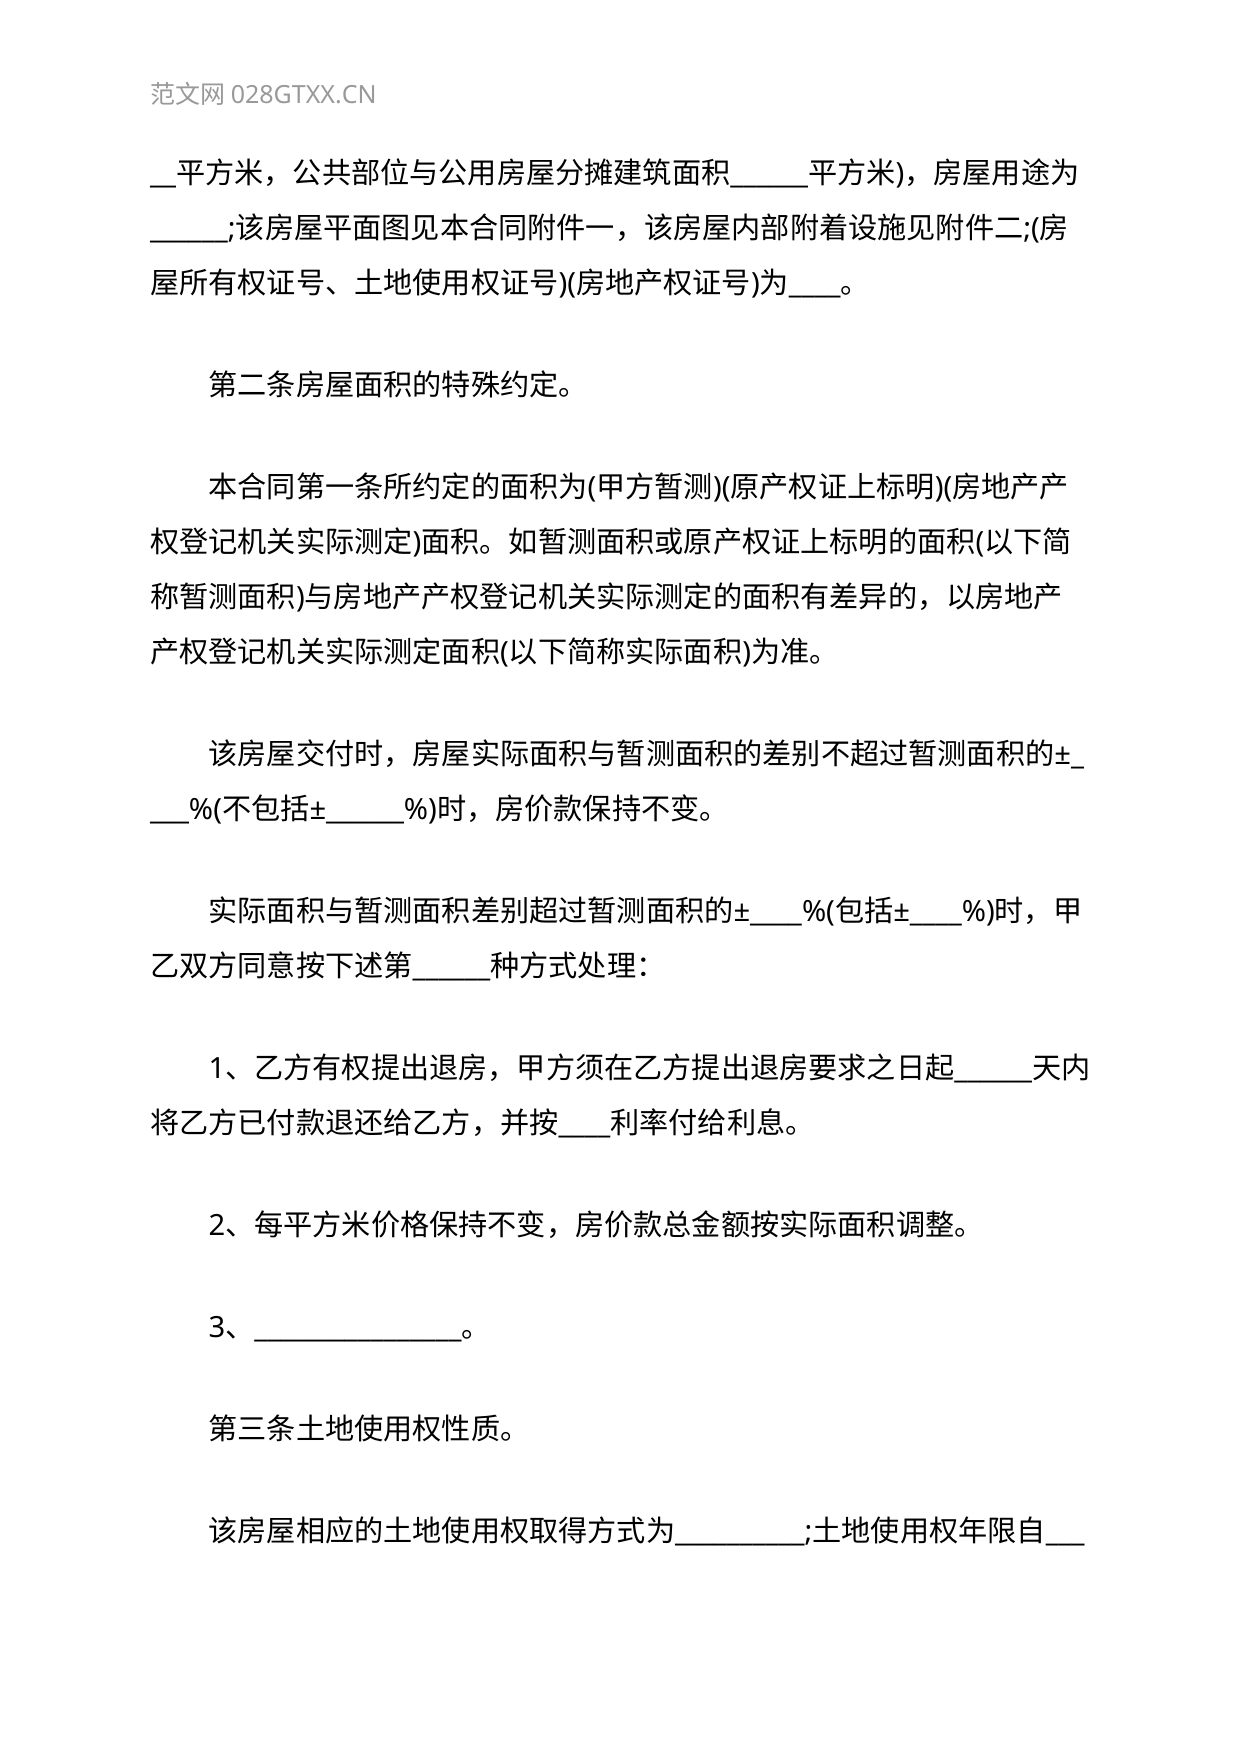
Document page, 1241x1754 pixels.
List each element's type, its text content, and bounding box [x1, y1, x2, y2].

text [150, 1507, 1090, 1550]
text 2、每平方米价格保持不变，房价款总金额按实际面积调整。 [150, 1202, 1090, 1244]
text 第三条土地使用权性质。 [150, 1406, 1090, 1448]
text 1、乙方有权提出退房，甲方须在乙方提出退房要求之日起______天内将乙方已付款退还给乙方，并按____利率付给利息。 [150, 1045, 1090, 1142]
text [150, 150, 1090, 302]
text 实际面积与暂测面积差别超过暂测面积的±____%(包括±____%)时，甲乙双方同意按下述第______种方式处理： [150, 888, 1090, 985]
text 该房屋交付时，房屋实际面积与暂测面积的差别不超过暂测面积的±____%(不包括±______%)时，房价款保持不变。 [150, 731, 1090, 828]
text 3、________________。 [150, 1304, 1090, 1346]
text 第二条房屋面积的特殊约定。 [150, 362, 1090, 404]
text 本合同第一条所约定的面积为(甲方暂测)(原产权证上标明)(房地产产权登记机关实际测定)面积。如暂测面积或原产权证上标明的面积(以下简称暂测面积)与房地产产权登记机关实际测定的面积有差异的，以房地产产权登记机关实际测定面积(以下简称实际面积)为准。 [150, 464, 1090, 671]
